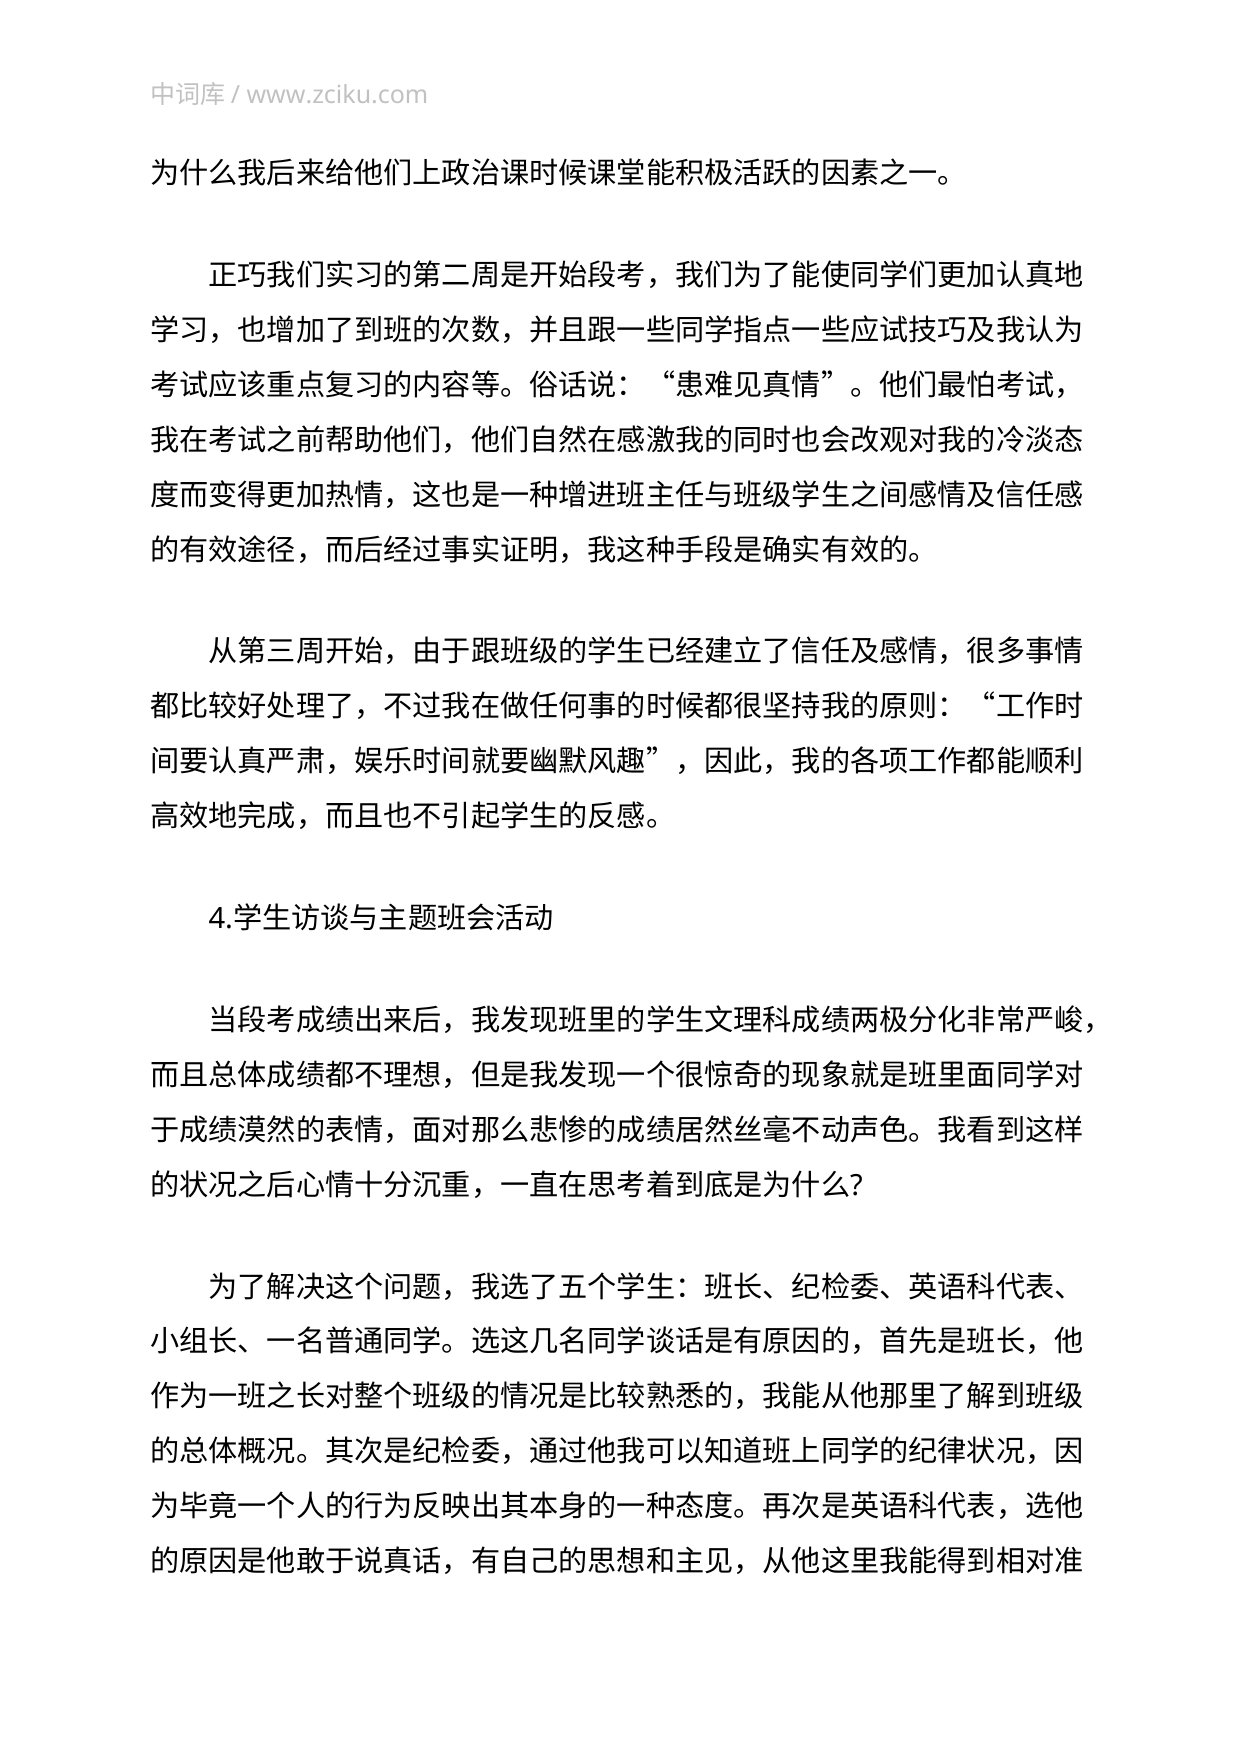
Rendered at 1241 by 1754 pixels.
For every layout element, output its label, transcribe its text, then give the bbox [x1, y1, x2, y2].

text 当段考成绩出来后，我发现班里的学生文理科成绩两极分化非常严峻，而且总体成绩都不理想，但是我发现一个很惊奇的现象就是班里面同学对于成绩漠然的表情，面对那么悲惨的成绩居然丝毫不动声色。我看到这样的状况之后心情十分沉重，一直在思考着到底是为什么? [150, 996, 1090, 1203]
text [150, 1263, 1090, 1580]
text 4.学生访谈与主题班会活动 [150, 894, 1090, 937]
text 从第三周开始，由于跟班级的学生已经建立了信任及感情，很多事情都比较好处理了，不过我在做任何事的时候都很坚持我的原则：“工作时间要认真严肃，娱乐时间就要幽默风趣”，因此，我的各项工作都能顺利高效地完成，而且也不引起学生的反感。 [150, 628, 1090, 835]
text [150, 150, 1090, 192]
text 正巧我们实习的第二周是开始段考，我们为了能使同学们更加认真地学习，也增加了到班的次数，并且跟一些同学指点一些应试技巧及我认为考试应该重点复习的内容等。俗话说：“患难见真情”。他们最怕考试，我在考试之前帮助他们，他们自然在感激我的同时也会改观对我的冷淡态度而变得更加热情，这也是一种增进班主任与班级学生之间感情及信任感的有效途径，而后经过事实证明，我这种手段是确实有效的。 [150, 252, 1090, 568]
